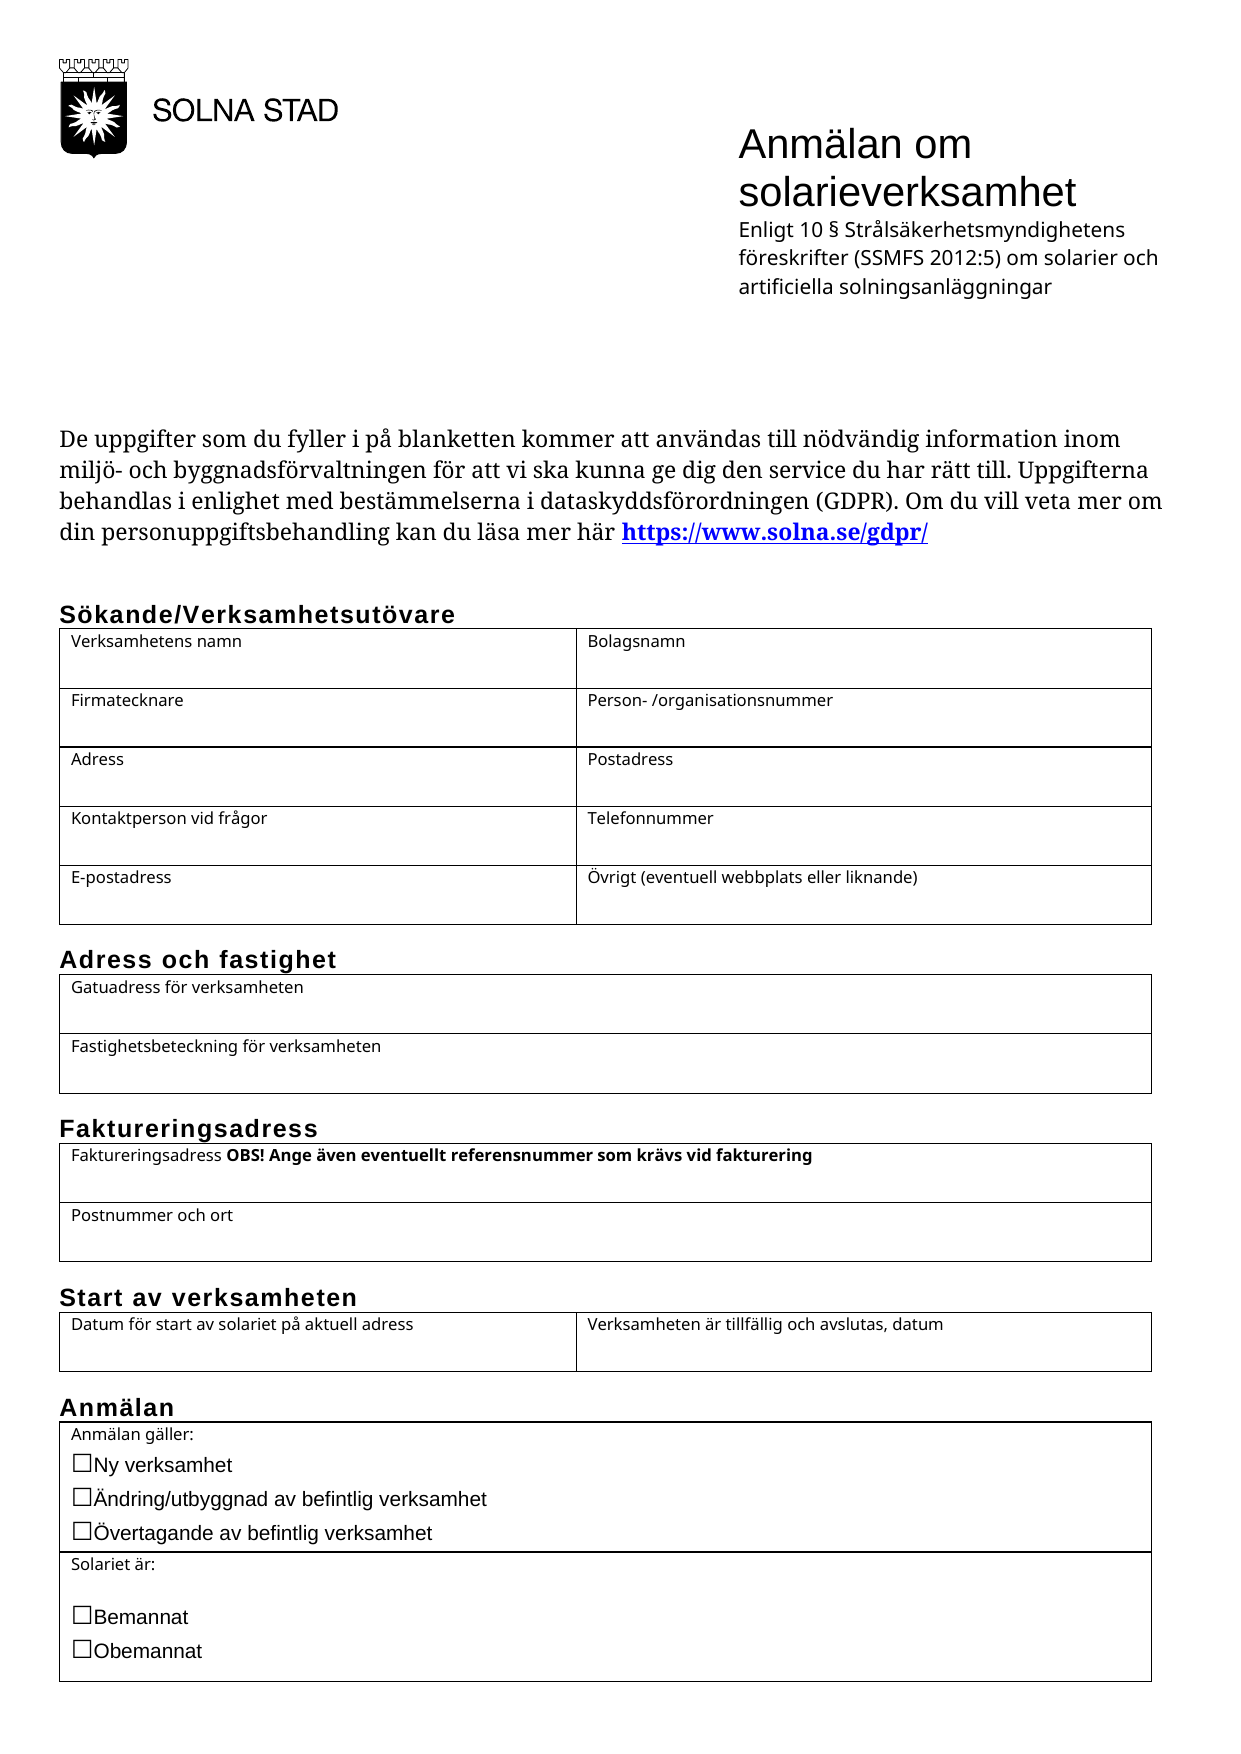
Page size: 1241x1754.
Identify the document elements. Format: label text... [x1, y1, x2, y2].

table_cell Person- /organisationsnummer [577, 689, 1151, 746]
subtitle Adress och fastighet [59, 946, 1181, 974]
table_cell Solariet är: Bemannat Obemannat [60, 1553, 1151, 1681]
table_cell Kontaktperson vid frågor [60, 807, 576, 864]
text De uppgifter som du fyller i på blanketten kommer att användas till nödvändig information inom miljö- och byggnadsförvaltningen för att vi ska kunna ge dig den service du har rätt till. Uppgifterna behandlas i enlighet med bestämmelserna i dataskyddsförordningen (GDPR). Om du vill veta mer om din personuppgiftsbehandling kan du läsa mer här https://www.solna.se/gdpr/ [59, 422, 1181, 547]
subtitle Faktureringsadress [59, 1114, 1181, 1143]
text Anmälan om [59, 59, 1181, 167]
subtitle Sökande/Verksamhetsutövare [59, 599, 1181, 628]
table_cell Telefonnummer [577, 807, 1151, 864]
table_header Verksamheten är tillfällig och avslutas, datum [577, 1313, 1151, 1371]
subtitle Anmälan [59, 1393, 1181, 1421]
table_header Faktureringsadress OBS! Ange även eventuellt referensnummer som krävs vid fakturering [60, 1144, 1151, 1202]
text solarieverksamhet [602, 167, 1181, 215]
table_header Anmälan gäller: Ny verksamhet Ändring/utbyggnad av befintlig verksamhet Övertagande av befintlig verksamhet [60, 1423, 1151, 1551]
table_cell Övrigt (eventuell webbplats eller liknande) [577, 866, 1151, 924]
table_cell Adress [60, 748, 576, 806]
table_cell Postadress [577, 748, 1151, 806]
table_header Gatuadress för verksamheten [60, 975, 1151, 1033]
table_cell Fastighetsbeteckning för verksamheten [60, 1034, 1151, 1092]
table_header Verksamhetens namn [60, 629, 576, 687]
text Enligt 10 § Strålsäkerhetsmyndighetens föreskrifter (SSMFS 2012:5) om solarier och artificiella solningsanläggningar [738, 215, 1181, 300]
table_cell Postnummer och ort [60, 1203, 1151, 1261]
table_cell Firmatecknare [60, 689, 576, 746]
subtitle Start av verksamheten [59, 1283, 1181, 1312]
table_header Bolagsnamn [577, 629, 1151, 687]
table_cell E-postadress [60, 866, 576, 924]
table_header Datum för start av solariet på aktuell adress [60, 1313, 576, 1371]
